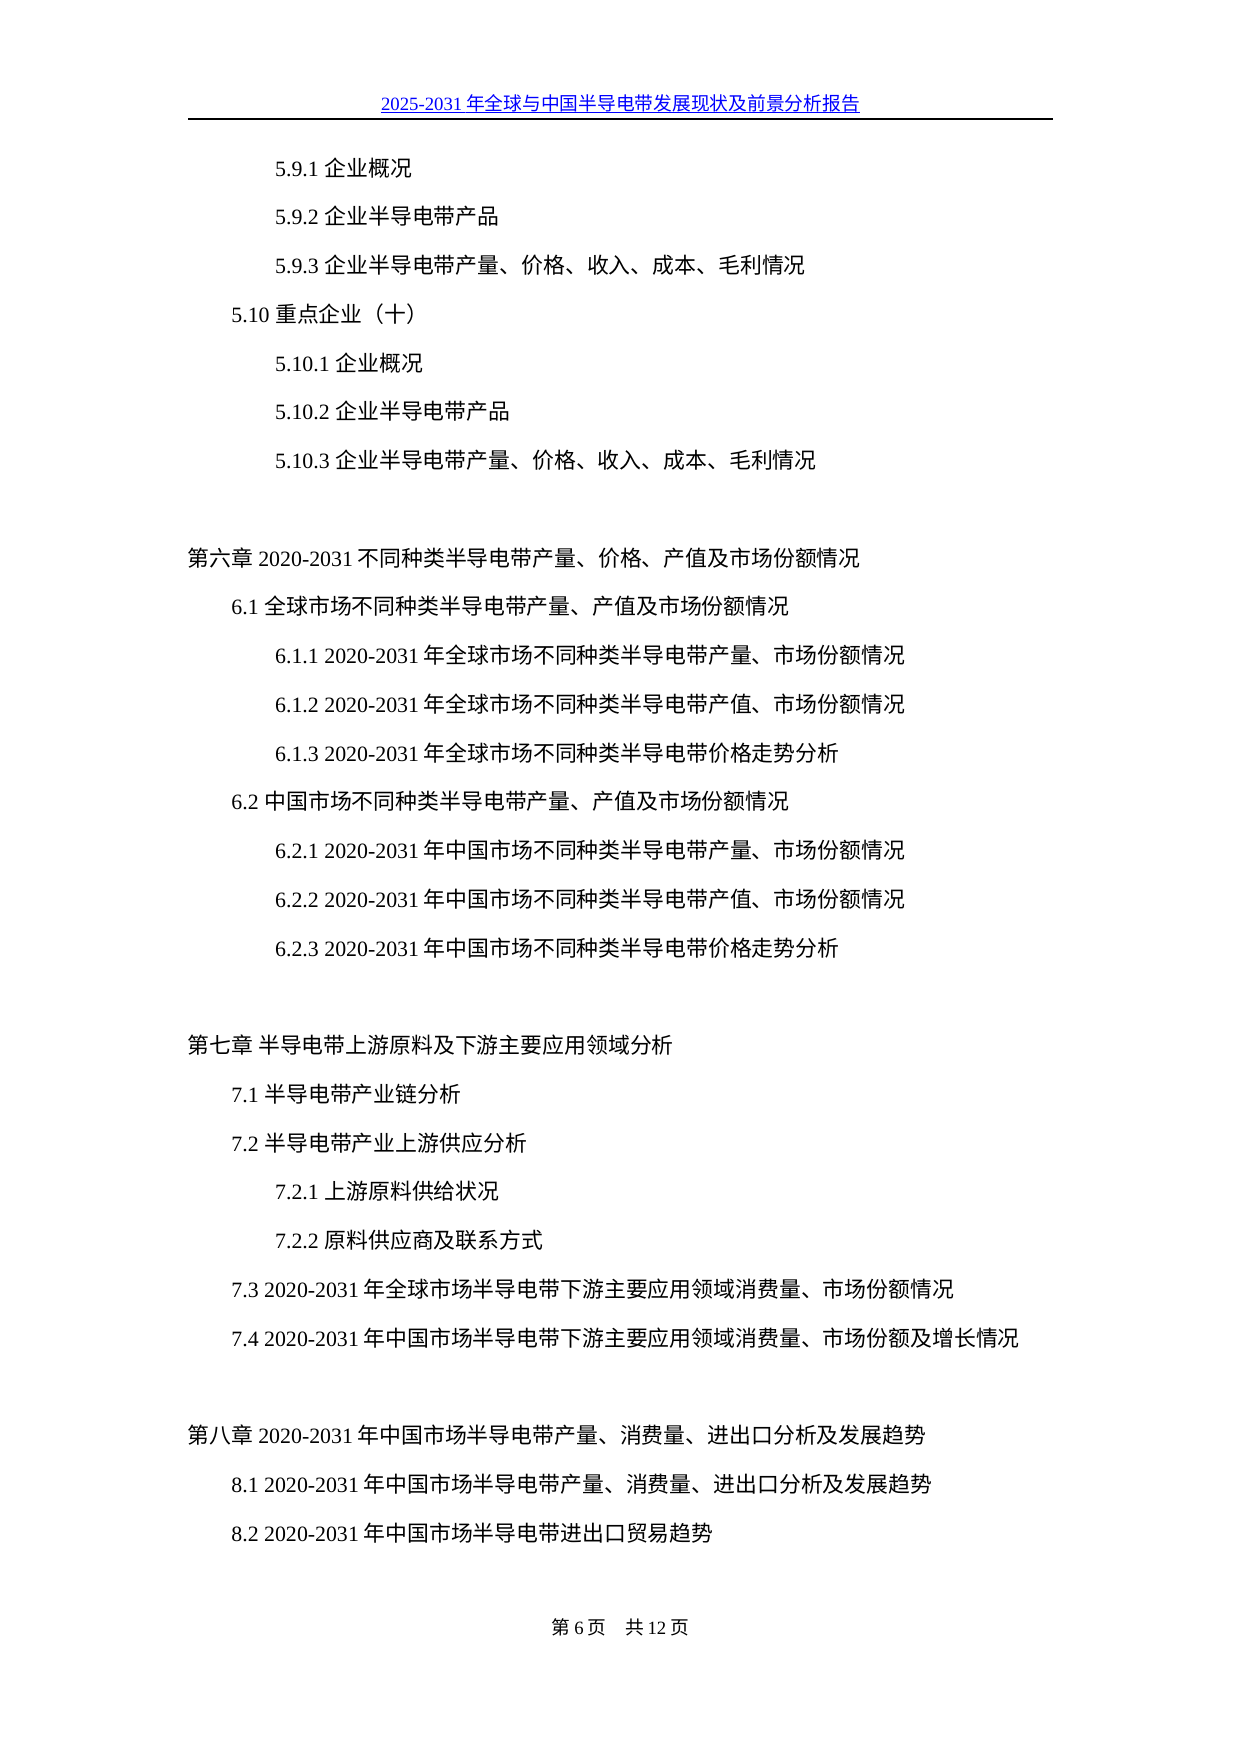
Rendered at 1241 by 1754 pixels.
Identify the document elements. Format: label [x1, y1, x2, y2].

text [187, 150, 1053, 1548]
